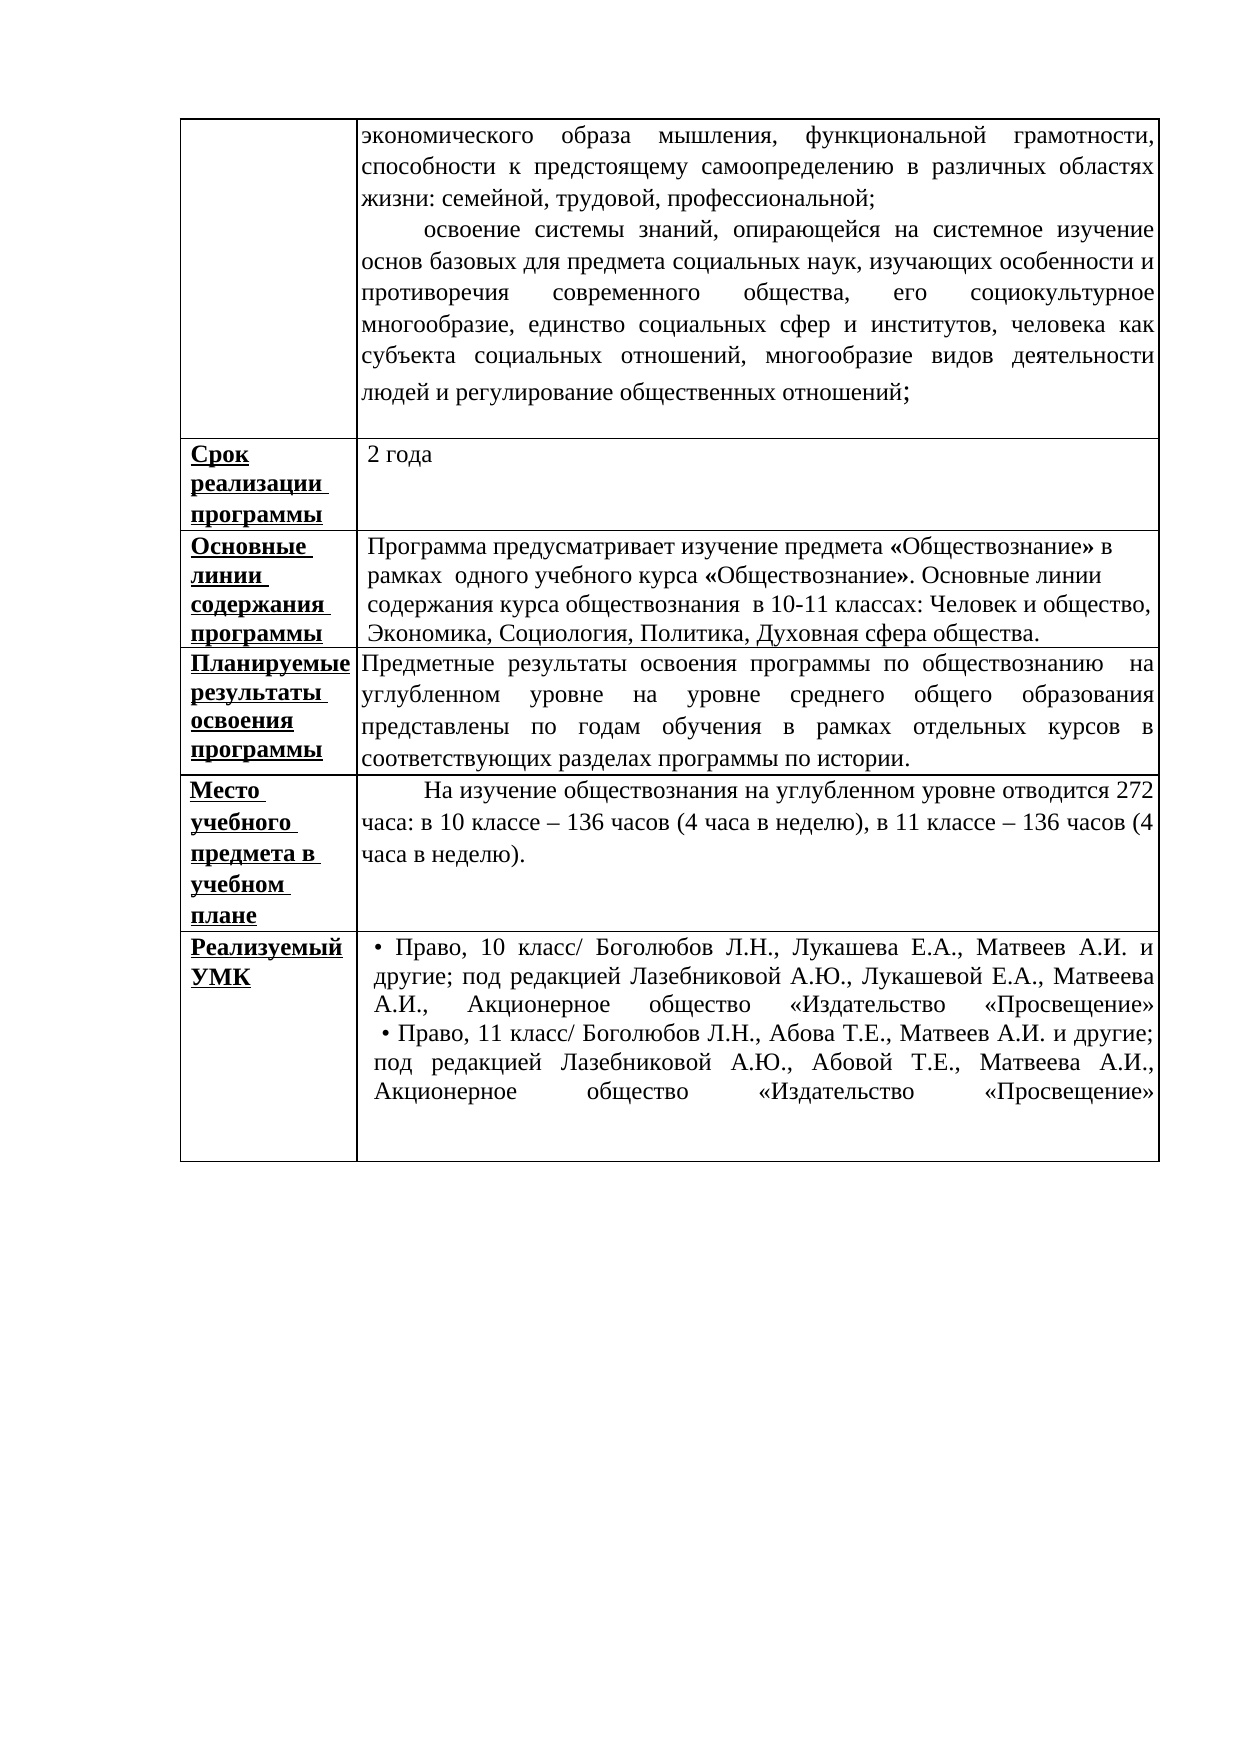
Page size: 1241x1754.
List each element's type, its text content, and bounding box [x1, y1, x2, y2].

table_cell ‌На изучение обществознания на углубленном уровне отводится 272 часа: в 10 классе – 136 часов (4 часа в неделю), в 11 классе – 136 часов (4 часа в неделю).‌‌ [358, 776, 1158, 931]
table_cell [181, 120, 356, 438]
table_cell Программа предусматривает изучение предмета «Обществознание» в рамках одного учебного курса «Обществознание». Основные линии содержания курса обществознания в 10-11 классах: Человек и общество, Экономика, Социология, Политика, Духовная сфера общества. [358, 531, 1158, 646]
table_cell Предметные результаты освоения программы по обществознанию на углубленном уровне на уровне среднего общего образования представлены по годам обучения в рамках отдельных курсов в соответствующих разделах программы по истории. [358, 648, 1158, 774]
table_cell Реализуемый УМК [181, 932, 356, 1161]
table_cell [358, 120, 1158, 438]
table_cell 2 года [358, 439, 1158, 530]
table_cell Срок реализации программы [181, 439, 356, 530]
table_cell Место учебного предмета в учебном плане [181, 776, 356, 931]
table_cell Планируемые результаты освоения программы [181, 648, 356, 774]
table_cell • Право, 10 класс/ Боголюбов Л.Н., Лукашева Е.А., Матвеев А.И. и другие; под редакцией Лазебниковой А.Ю., Лукашевой Е.А., Матвеева А.И., Акционерное общество «Издательство «Просвещение» • Право, 11 класс/ Боголюбов Л.Н., Абова Т.Е., Матвеев А.И. и другие; под редакцией Лазебниковой А.Ю., Абовой Т.Е., Матвеева А.И., Акционерное общество «Издательство «Просвещение» [358, 932, 1158, 1161]
table_cell Основные линии содержания программы [181, 531, 356, 646]
